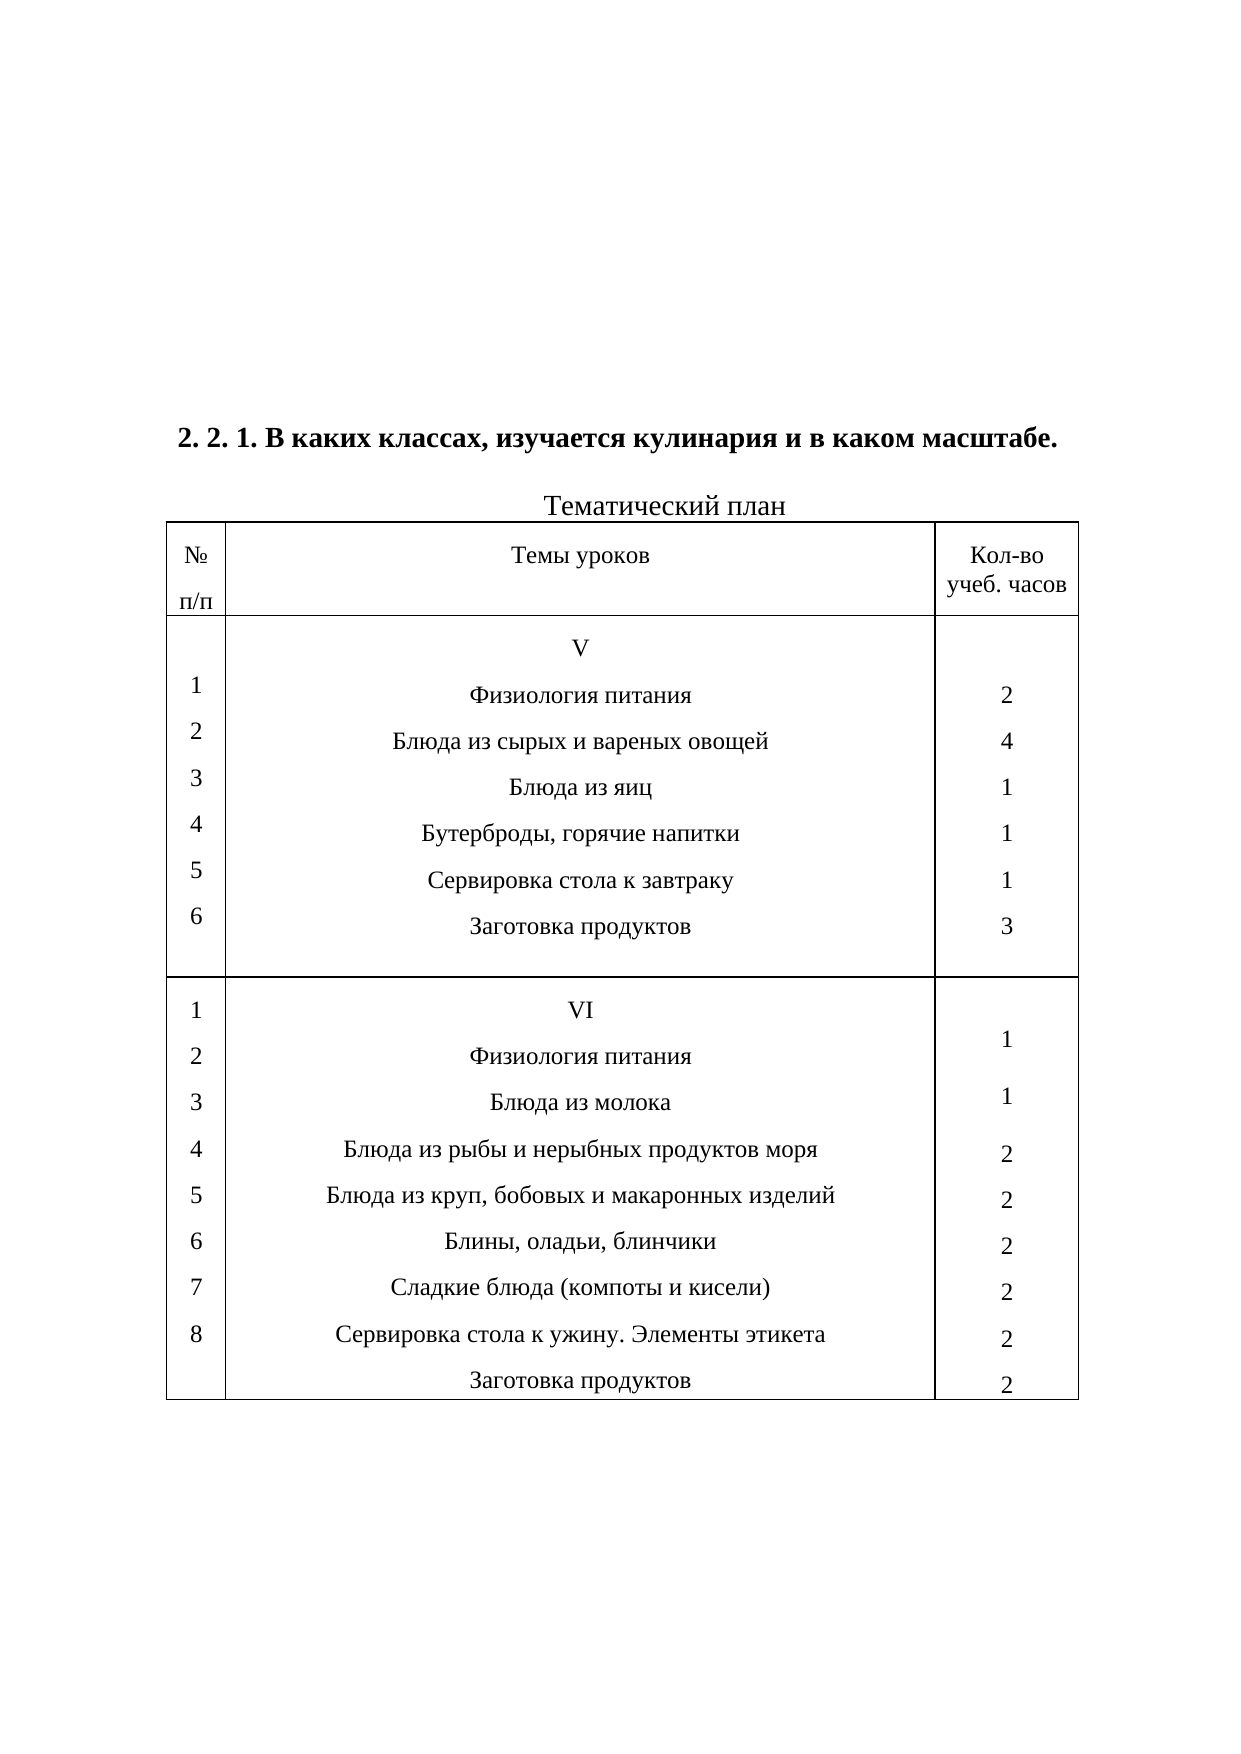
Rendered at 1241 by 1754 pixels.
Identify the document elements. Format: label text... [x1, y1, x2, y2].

table_header Темы уроков [226, 523, 934, 615]
table_cell V Физиология питания Блюда из сырых и вареных овощей Блюда из яиц Бутерброды, горячие напитки Сервировка стола к завтраку Заготовка продуктов [226, 616, 934, 976]
text Тематический план [177, 488, 1152, 521]
table_cell 1 2 3 4 5 6 [167, 616, 225, 976]
table_header № п/п [167, 523, 225, 615]
table_cell 2 4 1 1 1 3 [936, 616, 1078, 976]
table_header Кол-во учеб. часов [936, 523, 1078, 615]
table_cell 1 2 3 4 5 6 7 8 [167, 978, 225, 1399]
table_cell 1 1 2 2 2 2 2 2 [936, 978, 1078, 1399]
table_cell VI Физиология питания Блюда из молока Блюда из рыбы и нерыбных продуктов моря Блюда из круп, бобовых и макаронных изделий Блины, оладьи, блинчики Сладкие блюда (компоты и кисели) Сервировка стола к ужину. Элементы этикета Заготовка продуктов [226, 978, 934, 1399]
text 2. 2. 1. В каких классах, изучается кулинария и в каком масштабе. [177, 420, 1152, 453]
